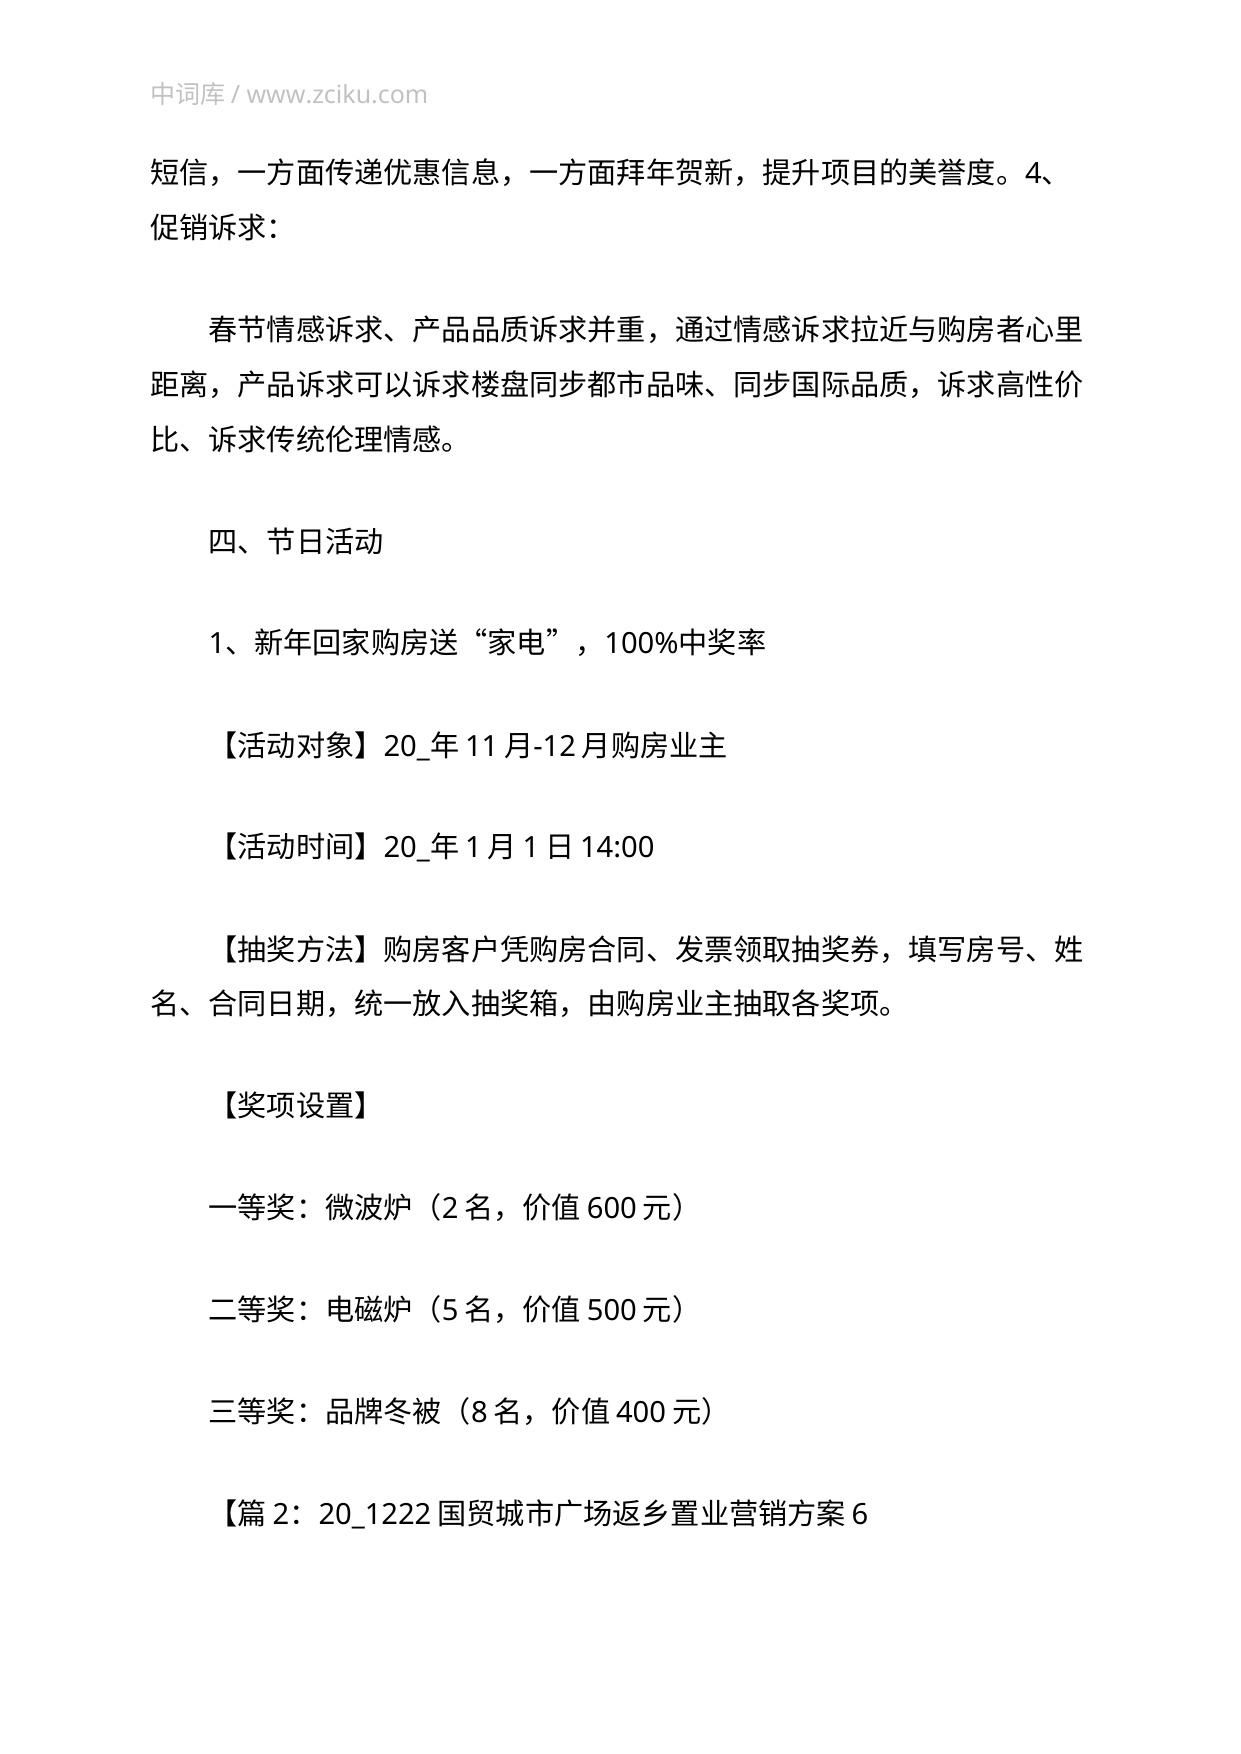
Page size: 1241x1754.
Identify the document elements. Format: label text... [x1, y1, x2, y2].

text 【活动时间】20_年1月1日14:00 [150, 824, 1090, 866]
text 一等奖：微波炉（2名，价值600元） [150, 1184, 1090, 1227]
text 三等奖：品牌冬被（8名，价值400元） [150, 1388, 1090, 1431]
text 【奖项设置】 [150, 1083, 1090, 1125]
text 四、节日活动 [150, 518, 1090, 561]
text 1、新年回家购房送“家电”，100%中奖率 [150, 620, 1090, 662]
text 【活动对象】20_年11月-12月购房业主 [150, 722, 1090, 764]
text 春节情感诉求、产品品质诉求并重，通过情感诉求拉近与购房者心里距离，产品诉求可以诉求楼盘同步都市品味、同步国际品质，诉求高性价比、诉求传统伦理情感。 [150, 307, 1090, 459]
text 二等奖：电磁炉（5名，价值500元） [150, 1286, 1090, 1329]
text 【篇2：20_1222国贸城市广场返乡置业营销方案6 [150, 1490, 1090, 1533]
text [150, 150, 1090, 247]
text 【抽奖方法】购房客户凭购房合同、发票领取抽奖券，填写房号、姓名、合同日期，统一放入抽奖箱，由购房业主抽取各奖项。 [150, 926, 1090, 1023]
